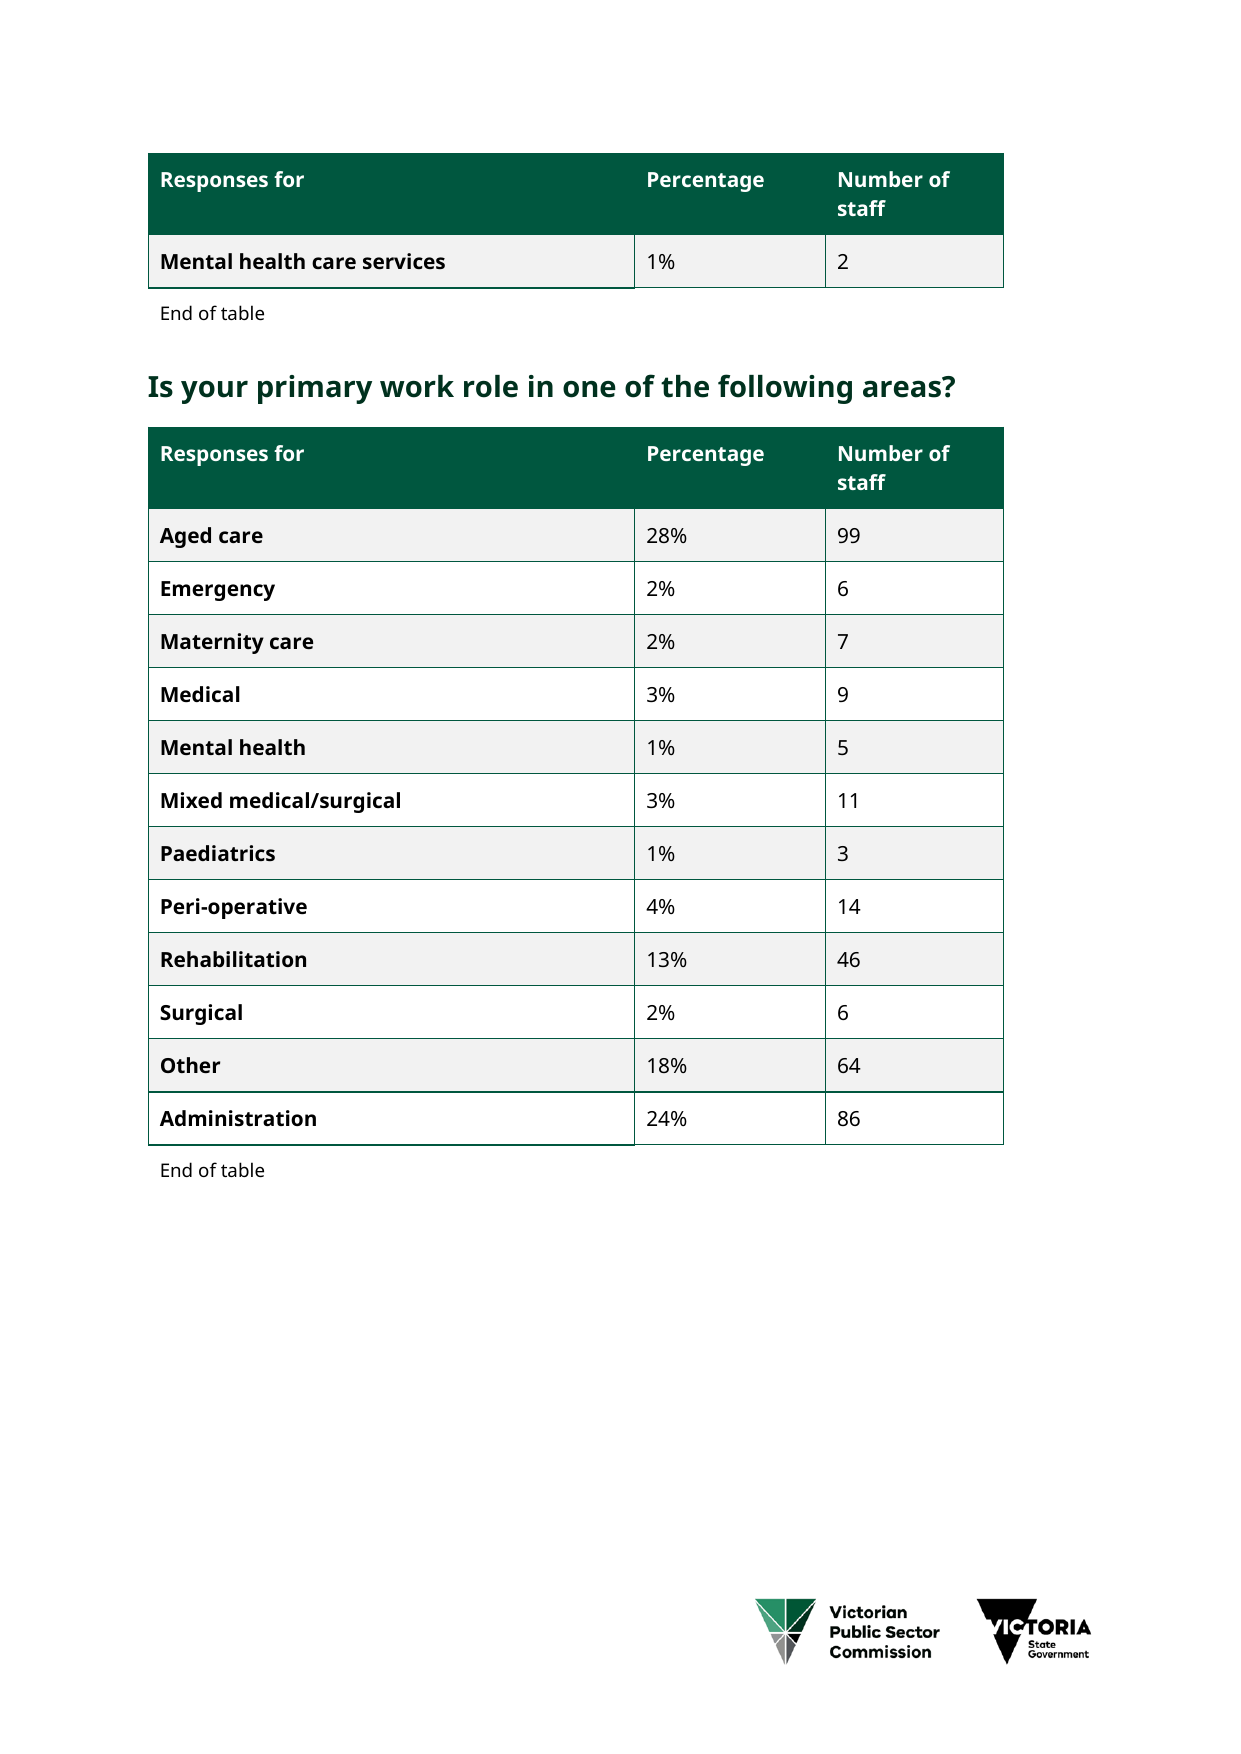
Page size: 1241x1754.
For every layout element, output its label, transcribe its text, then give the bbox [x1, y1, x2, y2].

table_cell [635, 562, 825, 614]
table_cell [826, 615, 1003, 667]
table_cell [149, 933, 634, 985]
picture [754, 1598, 1093, 1666]
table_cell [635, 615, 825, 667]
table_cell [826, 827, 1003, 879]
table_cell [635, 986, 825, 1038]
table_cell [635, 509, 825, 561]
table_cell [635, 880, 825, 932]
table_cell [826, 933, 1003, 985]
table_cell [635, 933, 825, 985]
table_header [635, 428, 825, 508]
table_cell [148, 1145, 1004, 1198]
subtitle Is your primary work role in one of the following areas? [148, 366, 1092, 406]
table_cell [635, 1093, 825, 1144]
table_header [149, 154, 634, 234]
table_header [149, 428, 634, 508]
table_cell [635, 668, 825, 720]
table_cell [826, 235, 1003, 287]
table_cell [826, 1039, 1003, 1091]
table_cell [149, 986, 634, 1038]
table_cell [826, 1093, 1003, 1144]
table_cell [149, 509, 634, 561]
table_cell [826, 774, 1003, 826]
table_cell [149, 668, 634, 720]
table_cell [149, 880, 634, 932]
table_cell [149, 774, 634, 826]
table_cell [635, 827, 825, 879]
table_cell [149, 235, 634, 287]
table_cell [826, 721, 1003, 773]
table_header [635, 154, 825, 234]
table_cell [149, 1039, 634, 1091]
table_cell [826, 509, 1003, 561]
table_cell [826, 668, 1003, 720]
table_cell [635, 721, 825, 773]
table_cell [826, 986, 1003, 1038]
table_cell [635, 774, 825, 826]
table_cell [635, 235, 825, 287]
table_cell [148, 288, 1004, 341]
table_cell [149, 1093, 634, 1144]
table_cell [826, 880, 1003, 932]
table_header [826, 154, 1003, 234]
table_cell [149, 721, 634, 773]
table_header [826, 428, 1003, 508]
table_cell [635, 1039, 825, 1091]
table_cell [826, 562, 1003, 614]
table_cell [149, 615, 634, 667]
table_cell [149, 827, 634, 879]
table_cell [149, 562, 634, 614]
